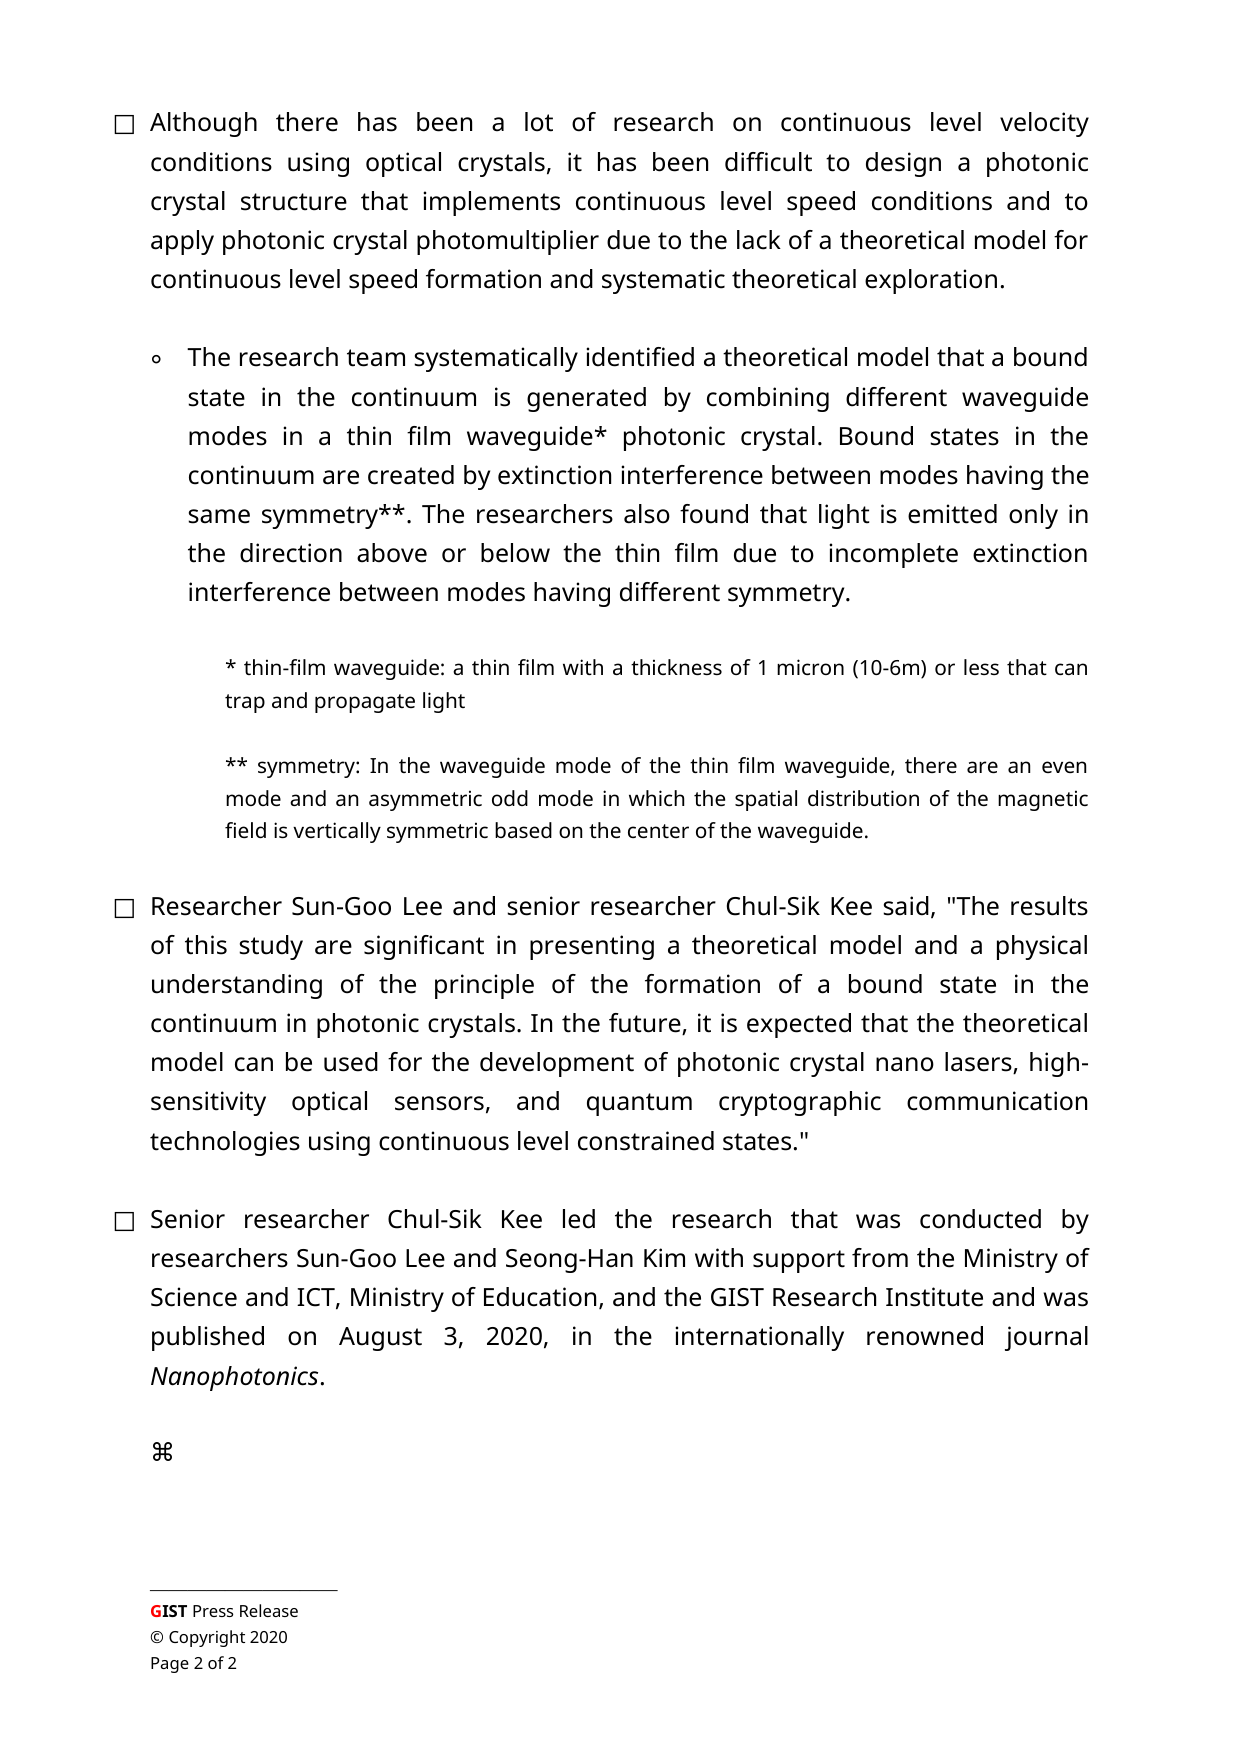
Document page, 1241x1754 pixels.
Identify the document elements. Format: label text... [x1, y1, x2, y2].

text ** symmetry: In the waveguide mode of the thin film waveguide, there are an even mode and an asymmetric odd mode in which the spatial distribution of the magnetic field is vertically symmetric based on the center of the waveguide. [225, 751, 1090, 845]
text □ Although there has been a lot of research on continuous level velocity conditions using optical crystals, it has been difficult to design a photonic crystal structure that implements continuous level speed conditions and to apply photonic crystal photomultiplier due to the lack of a theoretical model for continuous level speed formation and systematic theoretical exploration. [112, 105, 1090, 296]
text * thin-film waveguide: a thin film with a thickness of 1 micron (10-6m) or less that can trap and propagate light [225, 653, 1090, 714]
text ⌘ [112, 1436, 1090, 1466]
text □ Senior researcher Chul-Sik Kee led the research that was conducted by researchers Sun-Goo Lee and Seong-Han Kim with support from the Ministry of Science and ICT, Ministry of Education, and the GIST Research Institute and was published on August 3, 2020, in the internationally renowned journal Nanophotonics. [112, 1201, 1090, 1392]
text ∘ The research team systematically identified a theoretical model that a bound state in the continuum is generated by combining different waveguide modes in a thin film waveguide* photonic crystal. Bound states in the continuum are created by extinction interference between modes having the same symmetry**. The researchers also found that light is emitted only in the direction above or below the thin film due to incomplete extinction interference between modes having different symmetry. [150, 340, 1090, 609]
text □ Researcher Sun-Goo Lee and senior researcher Chul-Sik Kee said, "The results of this study are significant in presenting a theoretical model and a physical understanding of the principle of the formation of a bound state in the continuum in photonic crystals. In the future, it is expected that the theoretical model can be used for the development of photonic crystal nano lasers, high-sensitivity optical sensors, and quantum cryptographic communication technologies using continuous level constrained states." [112, 888, 1090, 1157]
